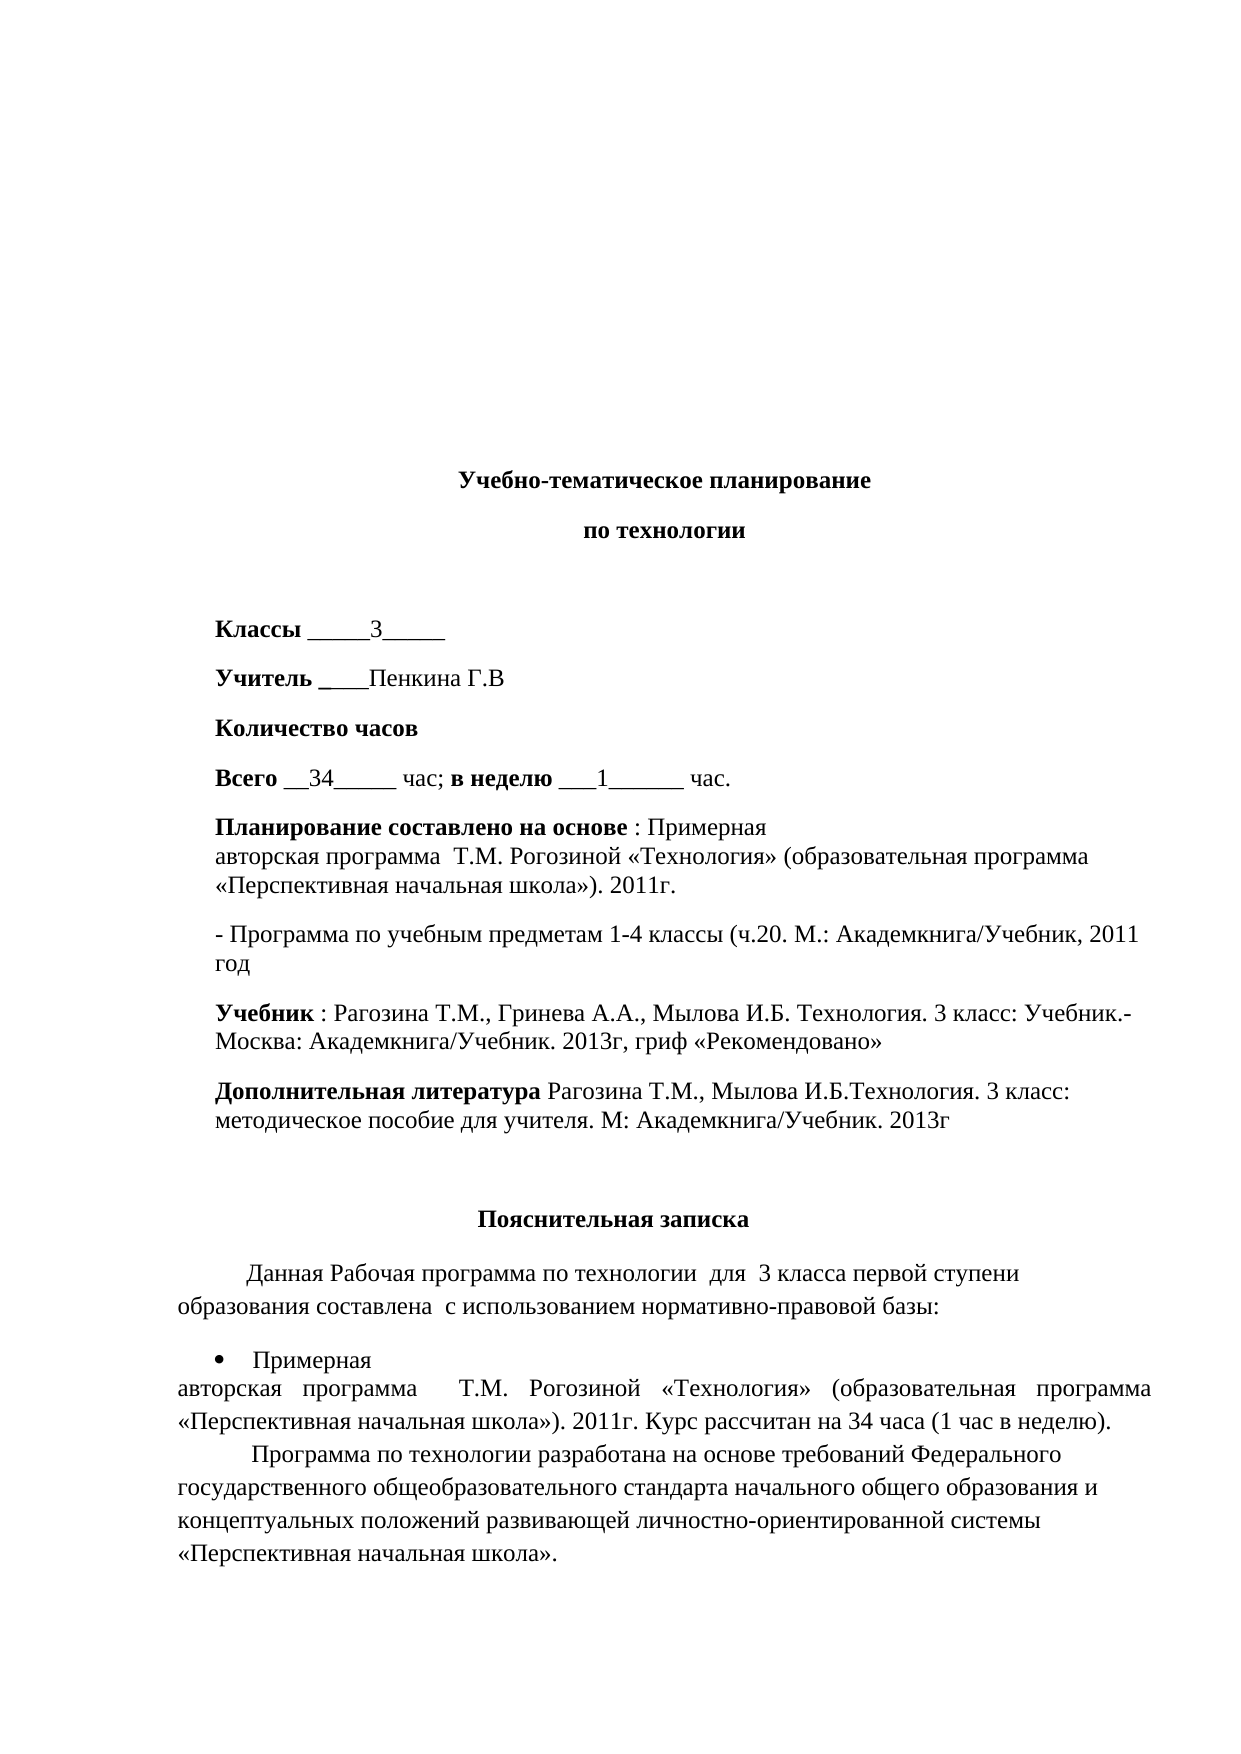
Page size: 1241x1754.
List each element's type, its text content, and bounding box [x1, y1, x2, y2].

text Количество часов [215, 713, 1152, 742]
text Программа по технологии разработана на основе требований Федерального государственного общеобразовательного стандарта начального общего образования и концептуальных положений развивающей личностно-ориентированной системы «Перспективная начальная школа». [177, 1439, 1152, 1567]
text Дополнительная литература Рагозина Т.М., Мылова И.Б.Технология. 3 класс: методическое пособие для учителя. М: Академкнига/Учебник. 2013г [215, 1076, 1152, 1133]
text Учебник : Рагозина Т.М., Гринева А.А., Мылова И.Б. Технология. 3 класс: Учебник.-Москва: Академкнига/Учебник. 2013г, гриф «Рекомендовано» [215, 998, 1152, 1055]
text Учитель ____Пенкина Г.В [215, 663, 1152, 692]
text авторская программа Т.М. Рогозиной «Технология» (образовательная программа «Перспективная начальная школа»). 2011г. Курс рассчитан на 34 часа (1 час в неделю). [177, 1373, 1152, 1435]
text Данная Рабочая программа по технологии для 3 класса первой ступени образования составлена с использованием нормативно-правовой базы: [177, 1258, 1152, 1319]
text Планирование составлено на основе : Примерная [215, 812, 1152, 841]
text авторская программа Т.М. Рогозиной «Технология» (образовательная программа «Перспективная начальная школа»). 2011г. [215, 841, 1152, 898]
text Классы _____3_____ [215, 614, 1152, 643]
text - Программа по учебным предметам 1-4 классы (ч.20. М.: Академкнига/Учебник, 2011 год [215, 919, 1152, 977]
text Учебно-тематическое планирование [177, 465, 1152, 494]
text Всего __34_____ час; в неделю ___1______ час. [215, 763, 1152, 791]
text по технологии [177, 515, 1152, 543]
list Примерная [215, 1345, 1152, 1373]
text Пояснительная записка [177, 1204, 1152, 1233]
